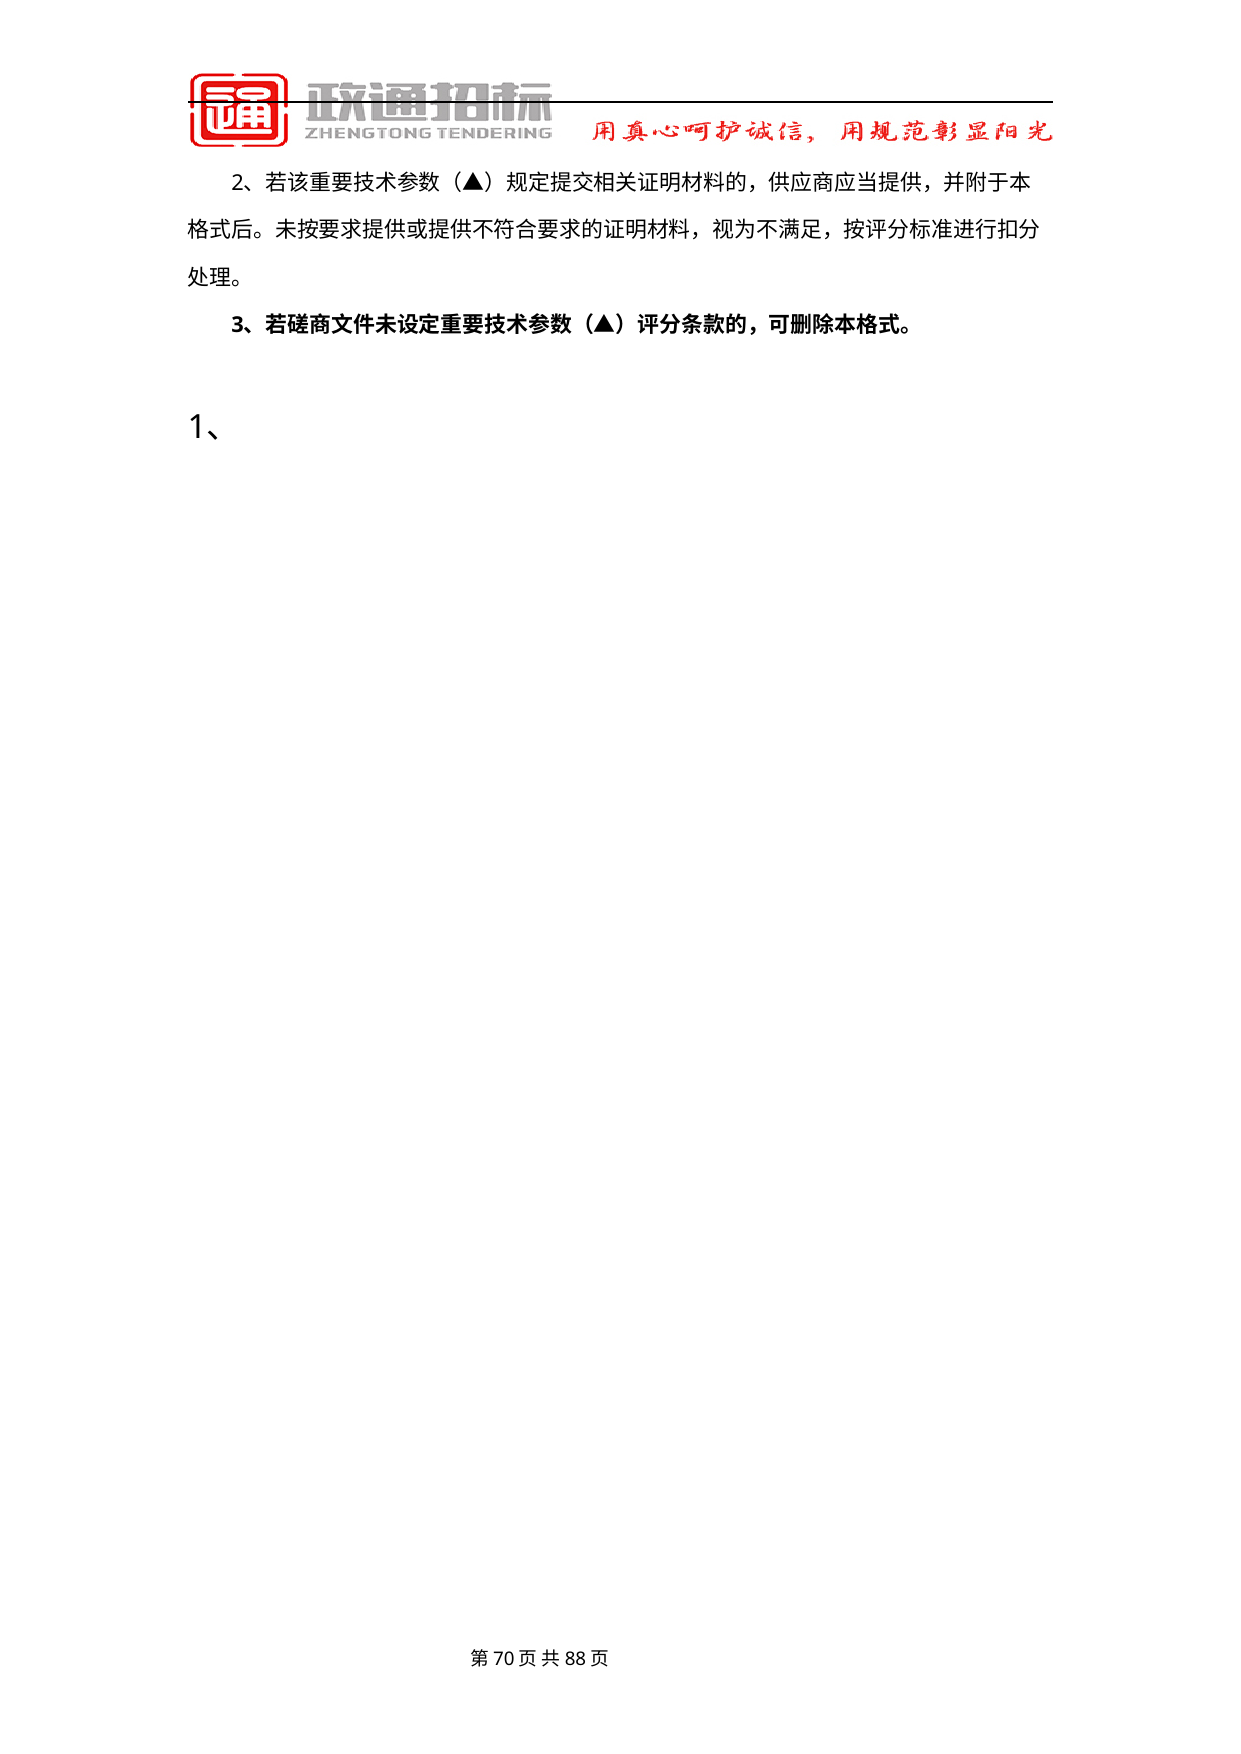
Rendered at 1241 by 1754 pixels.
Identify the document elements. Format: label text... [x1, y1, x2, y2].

picture [188, 73, 1053, 101]
list 3、若磋商文件未设定重要技术参数（▲）评分条款的，可删除本格式。 [187, 307, 1053, 339]
list 2、若该重要技术参数（▲）规定提交相关证明材料的，供应商应当提供，并附于本格式后。未按要求提供或提供不符合要求的证明材料，视为不满足，按评分标准进行扣分处理。 [187, 164, 1053, 291]
picture [188, 103, 1053, 147]
